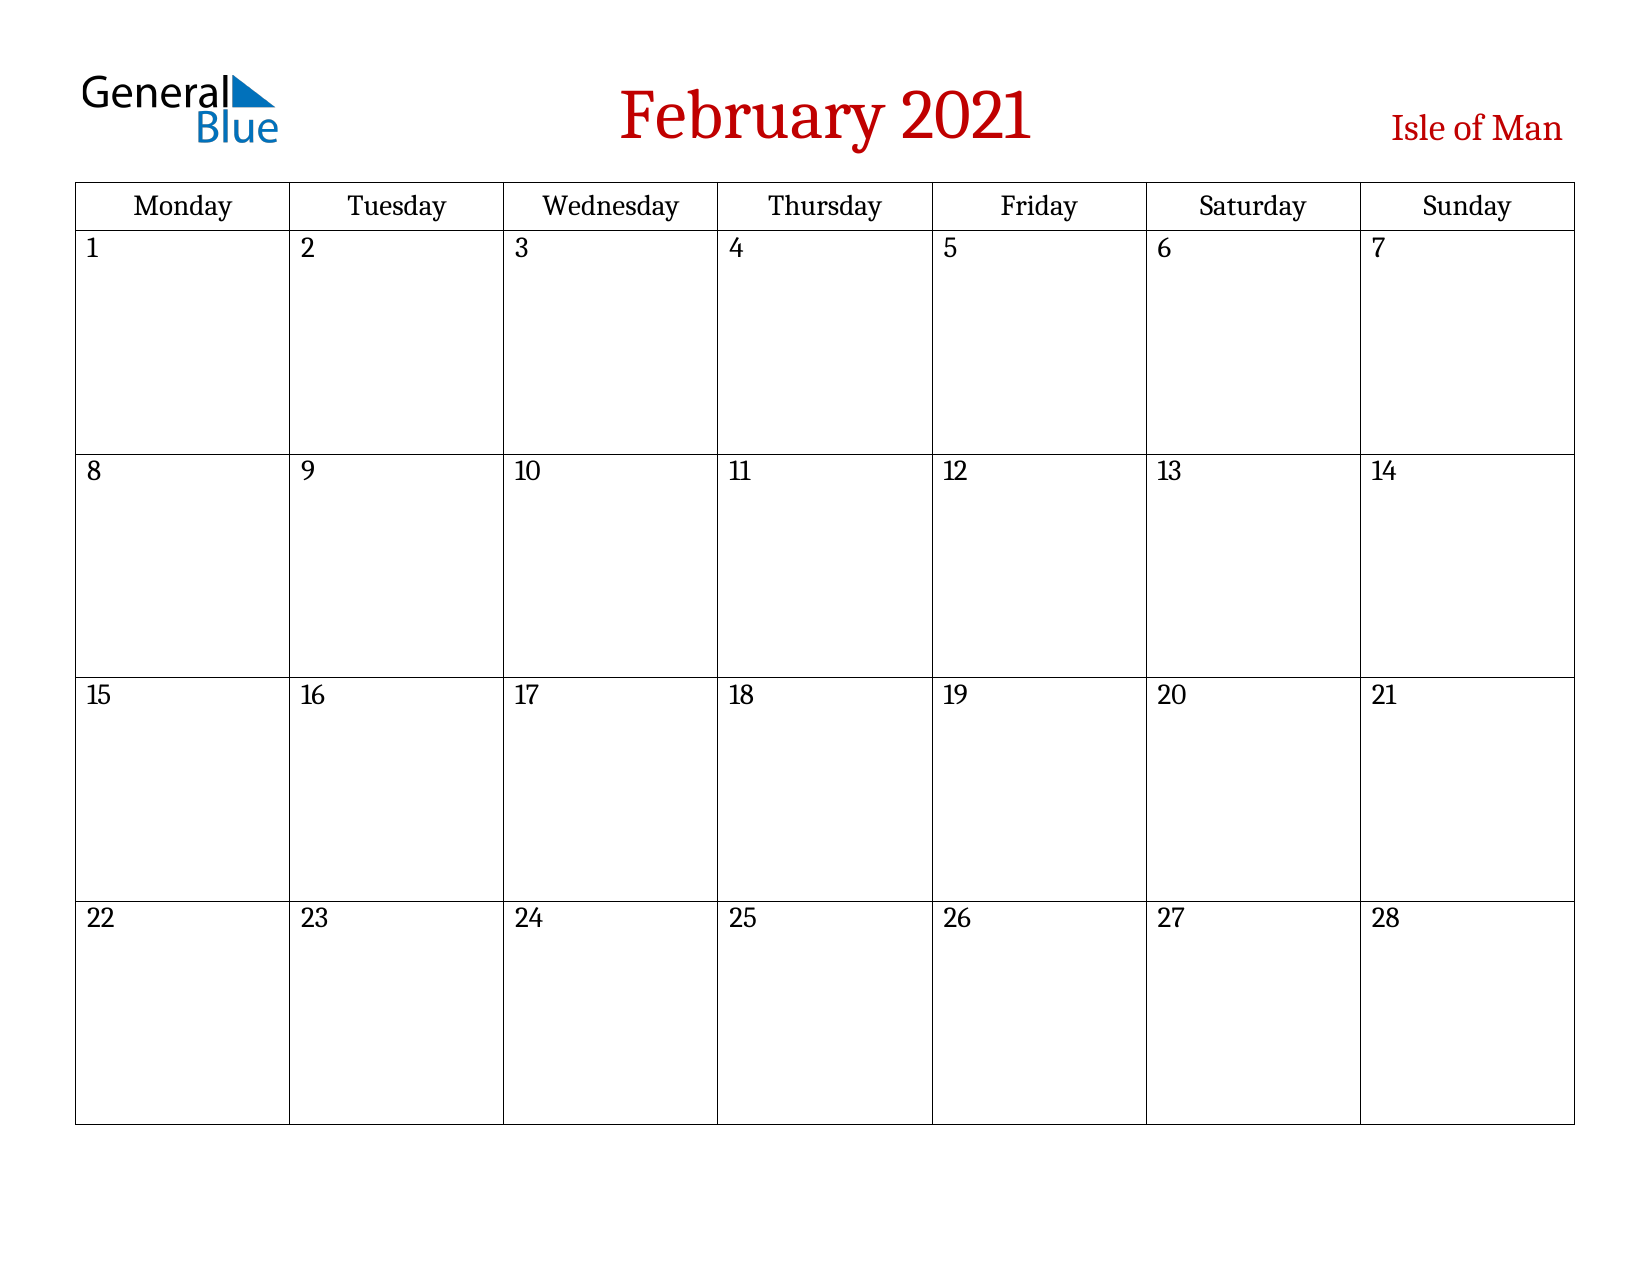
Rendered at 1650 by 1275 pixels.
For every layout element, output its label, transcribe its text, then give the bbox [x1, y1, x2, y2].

table_cell [290, 265, 503, 453]
table_cell [504, 935, 717, 1124]
table_cell 3 [504, 231, 717, 264]
table_cell [1361, 935, 1574, 1124]
table_cell 16 [290, 678, 503, 712]
table_cell [933, 488, 1146, 677]
table_cell [504, 265, 717, 453]
table_cell [933, 935, 1146, 1124]
table_cell 4 [718, 231, 932, 264]
table_cell 5 [933, 231, 1146, 264]
table_cell Thursday [718, 183, 932, 230]
table_cell [718, 265, 932, 453]
table_cell 2 [290, 231, 503, 264]
table_cell 28 [1361, 902, 1574, 935]
table_cell 8 [76, 455, 289, 488]
table_cell Wednesday [504, 183, 717, 230]
table_cell [1147, 265, 1360, 453]
table_cell [1147, 712, 1360, 901]
table_cell 9 [290, 455, 503, 488]
table_cell [1361, 265, 1574, 453]
table_cell [290, 488, 503, 677]
table_cell [1361, 712, 1574, 901]
table_cell 14 [1361, 455, 1574, 488]
table_cell 19 [933, 678, 1146, 712]
table_cell [1147, 488, 1360, 677]
table_cell 17 [504, 678, 717, 712]
table_cell [76, 265, 289, 453]
table_cell [718, 712, 932, 901]
table_header Isle of Man [1146, 75, 1574, 182]
table_cell [718, 935, 932, 1124]
table_cell 25 [718, 902, 932, 935]
table_cell 1 [76, 231, 289, 264]
table_cell Monday [76, 183, 289, 230]
table_cell [290, 712, 503, 901]
table_cell [933, 265, 1146, 453]
table_cell [76, 712, 289, 901]
table_cell 10 [504, 455, 717, 488]
table_cell [504, 712, 717, 901]
table_cell 15 [76, 678, 289, 712]
picture [82, 75, 278, 143]
table_cell [718, 488, 932, 677]
table_cell Tuesday [290, 183, 503, 230]
table_header [76, 75, 503, 182]
table_cell [290, 935, 503, 1124]
table_cell 12 [933, 455, 1146, 488]
table_cell [1147, 935, 1360, 1124]
table_header February 2021 [504, 75, 1146, 182]
table_cell 22 [76, 902, 289, 935]
table_cell 7 [1361, 231, 1574, 264]
table_cell 20 [1147, 678, 1360, 712]
table_cell Saturday [1147, 183, 1360, 230]
table_cell 21 [1361, 678, 1574, 712]
table_cell Sunday [1361, 183, 1574, 230]
table_cell 13 [1147, 455, 1360, 488]
table_cell 24 [504, 902, 717, 935]
table_cell 11 [718, 455, 932, 488]
table_cell 27 [1147, 902, 1360, 935]
table_cell Friday [933, 183, 1146, 230]
table_cell 26 [933, 902, 1146, 935]
table_cell 18 [718, 678, 932, 712]
table_cell [76, 935, 289, 1124]
table_cell [504, 488, 717, 677]
table_cell [1361, 488, 1574, 677]
table_cell [933, 712, 1146, 901]
table_cell [76, 488, 289, 677]
table_cell 23 [290, 902, 503, 935]
table_cell 6 [1147, 231, 1360, 264]
